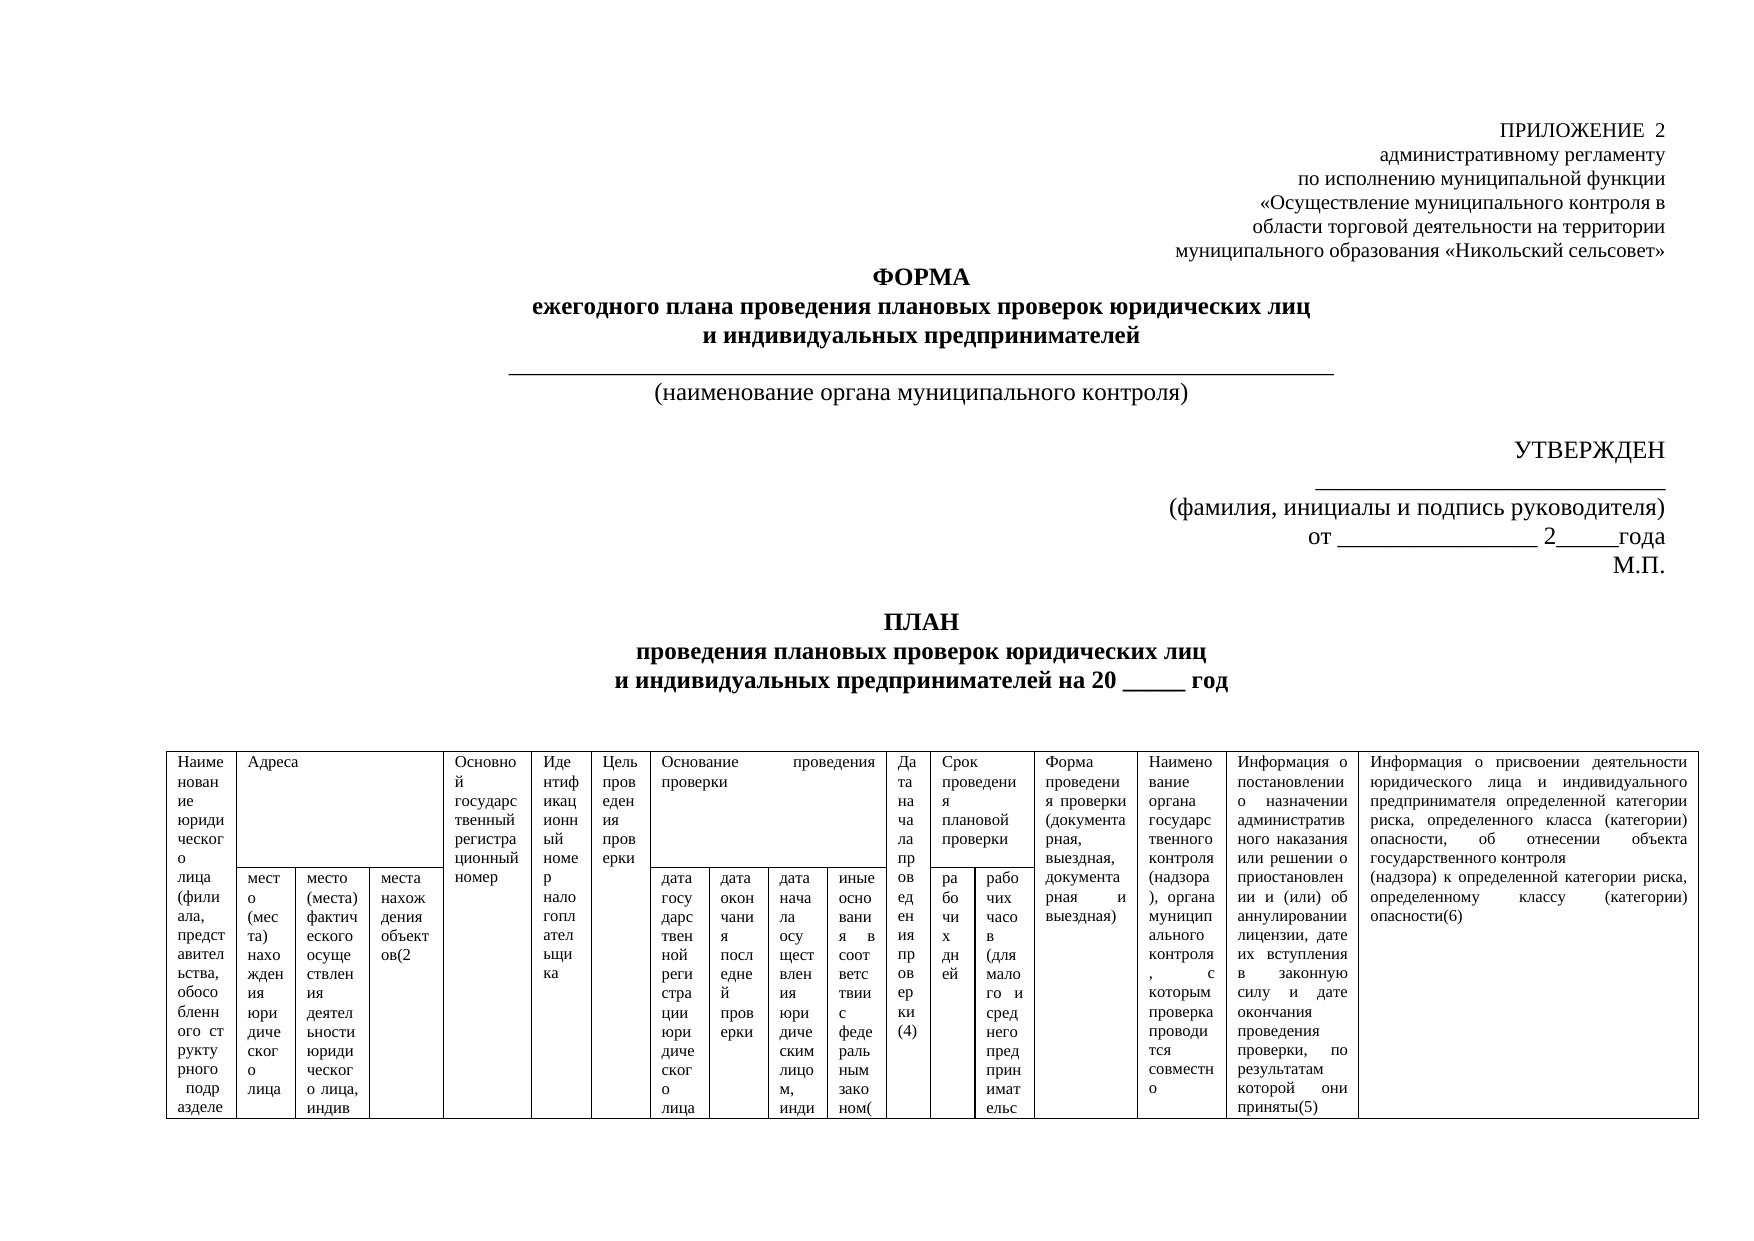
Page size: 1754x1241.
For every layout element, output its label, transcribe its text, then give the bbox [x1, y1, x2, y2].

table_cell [828, 868, 886, 1117]
text (наименование органа муниципального контроля) [177, 377, 1665, 406]
table_header Информация о постановлении о назначении административного наказания или решении о приостановлении и (или) об аннулировании лицензии, дате их вступления в законную силу и дате окончания проведения проверки, по результатам которой они приняты(5) [1227, 752, 1358, 1117]
text ПЛАН [177, 607, 1665, 636]
text административному регламенту [177, 142, 1665, 166]
text М.П. [177, 550, 1665, 579]
text и индивидуальных предпринимателей [177, 320, 1665, 349]
text проведения плановых проверок юридических лиц [177, 636, 1665, 665]
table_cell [710, 868, 768, 1117]
text и индивидуальных предпринимателей на 20 _____ год [177, 665, 1665, 694]
text «Осуществление муниципального контроля в [177, 190, 1665, 214]
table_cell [237, 868, 295, 1117]
table_cell рабочих дней [931, 868, 974, 1117]
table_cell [651, 868, 709, 1117]
table_header Идентификационный номер налогоплательщика [532, 752, 591, 1117]
table_header Адреса [237, 752, 443, 867]
table_header Форма проведения проверки (документарная, выездная, документарная и выездная) [1035, 752, 1137, 1117]
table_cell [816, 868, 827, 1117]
text __________________________________________________________________ [177, 349, 1665, 377]
text (фамилия, инициалы и подпись руководителя) [177, 492, 1665, 521]
table_header Цель проведения проверки [592, 752, 650, 1117]
table_header Наименование органа государственного контроля (надзора), органа муниципального контроля, с которым проверка проводится совместно [1138, 752, 1226, 1117]
text УТВЕРЖДЕН [177, 435, 1665, 464]
table_header Информация о присвоении деятельности юридического лица и индивидуального предпринимателя определенной категории риска, определенного класса (категории) опасности, об отнесении объекта государственного контроля (надзора) к определенной категории риска, определенному классу (категории) опасности(6) [1359, 752, 1698, 1117]
text ____________________________ [177, 464, 1665, 492]
table_header Основной государственный регистрационный номер [444, 752, 531, 1117]
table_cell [370, 868, 443, 1117]
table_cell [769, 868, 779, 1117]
text от ________________ 2_____года [177, 521, 1665, 550]
text по исполнению муниципальной функции [177, 166, 1665, 190]
table_header Дата начала проведения проверки(4) [887, 752, 930, 1117]
text ПРИЛОЖЕНИЕ 2 [177, 118, 1665, 142]
table_header Наименование юридического лица (филиала, представительства, обособленного структурного подразделения) (ЮЛ) (Ф.И.О. индиви-дуального предпринимателя (ИП)), деятельность которого подлежит проверке (1) [167, 752, 236, 1117]
text ежегодного плана проведения плановых проверок юридических лиц [177, 291, 1665, 320]
table_header Основание проведения проверки [651, 752, 886, 867]
text области торговой деятельности на территории [177, 214, 1665, 238]
text ФОРМА [177, 262, 1665, 291]
text муниципального образования «Никольский сельсовет» [177, 238, 1665, 262]
table_header Срок проведения плановой проверки [931, 752, 1034, 867]
